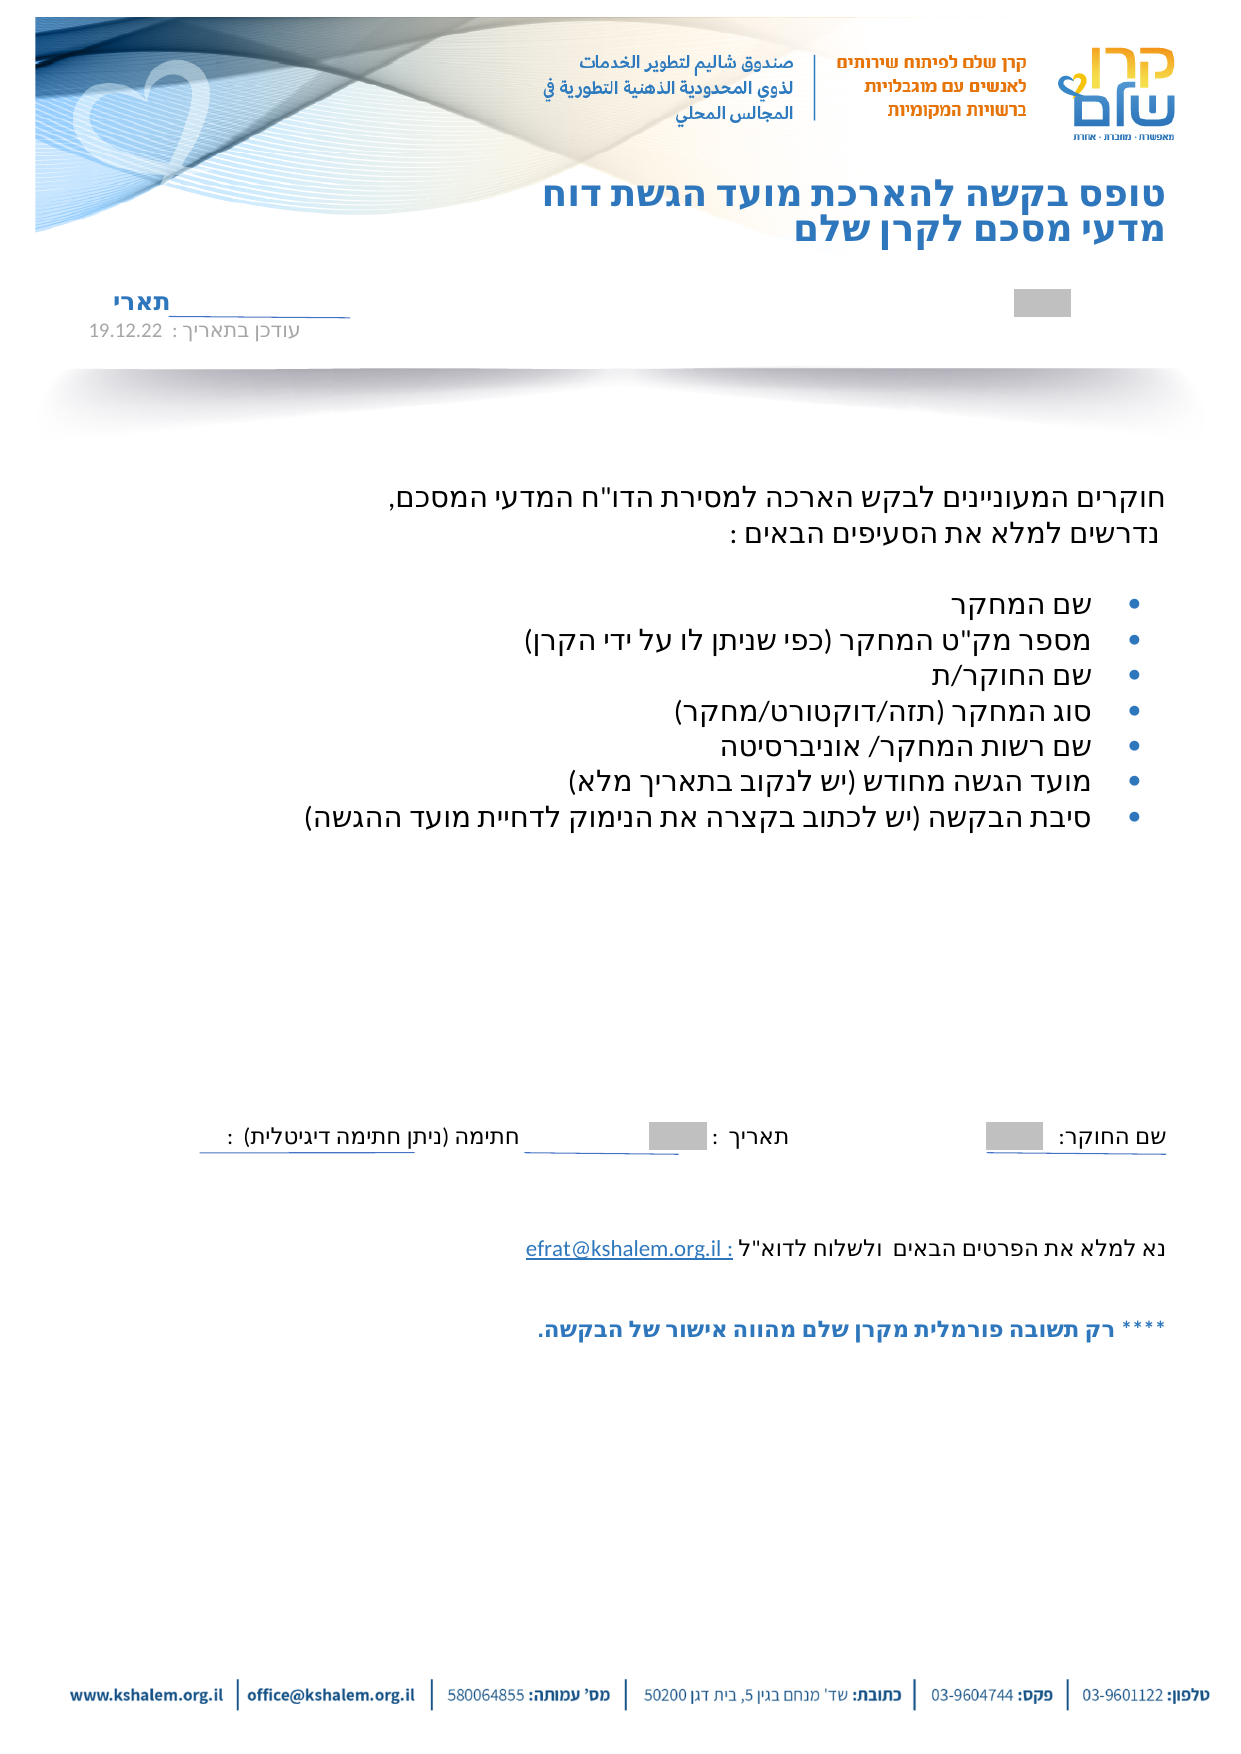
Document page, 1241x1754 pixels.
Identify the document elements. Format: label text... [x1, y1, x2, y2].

list מספר מק"ט המחקר (כפי שניתן לו על ידי הקרן) [89, 622, 1129, 657]
picture [40, 1643, 1233, 1732]
text שם החוקר: תאריך : חתימה (ניתן חתימה דיגיטלית) : [89, 1122, 649, 1150]
text טופס בקשה להארכת מועד הגשת דוח מדעי מסכם לקרן שלם [517, 178, 1167, 249]
text עודכן בתאריך : 19.12.22 [89, 317, 1167, 343]
text **** רק תשובה פורמלית מקרן שלם מהווה אישור של הבקשה. [89, 1315, 1167, 1343]
list סוג המחקר (תזה/דוקטורט/מחקר) [89, 693, 1129, 728]
list מועד הגשה מחודש (יש לנקוב בתאריך מלא) [89, 763, 1129, 799]
text נא למלא את הפרטים הבאים ולשלוח לדוא"ל : efrat@kshalem.org.il [89, 1234, 1167, 1262]
picture [35, 17, 1205, 472]
text שם החוקר: תאריך : חתימה (ניתן חתימה דיגיטלית) : [707, 1122, 986, 1150]
text שם החוקר: תאריך : חתימה (ניתן חתימה דיגיטלית) : [1043, 1122, 1167, 1150]
list שם רשות המחקר/ אוניברסיטה [89, 728, 1129, 763]
list סיבת הבקשה (יש לכתוב בקצרה את הנימוק לדחיית מועד ההגשה) [89, 799, 1129, 834]
text נדרשים למלא את הסעיפים הבאים : [89, 515, 1167, 551]
list שם המחקר [89, 586, 1129, 622]
text חוקרים המעוניינים לבקש הארכה למסירת הדו"ח המדעי המסכם, [89, 479, 1167, 515]
list שם החוקר/ת [89, 657, 1129, 693]
